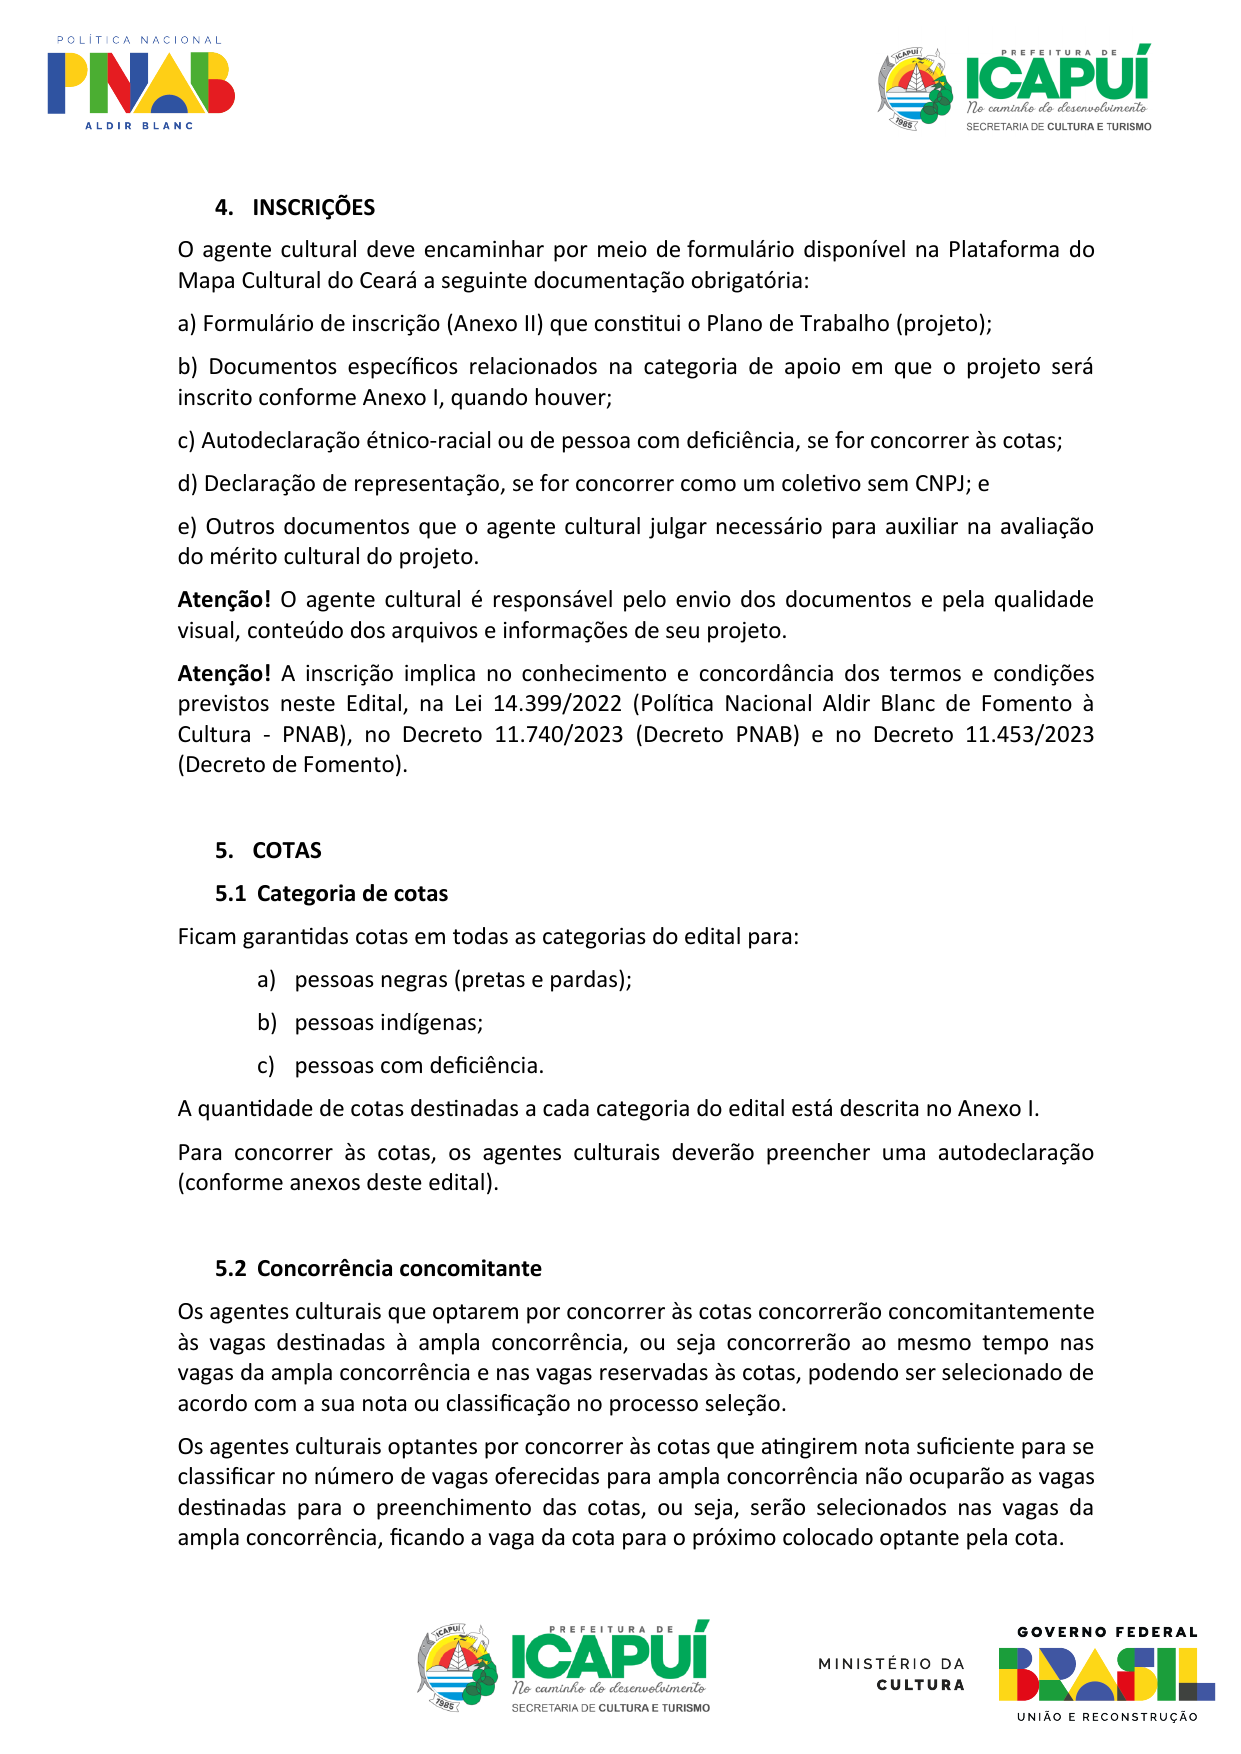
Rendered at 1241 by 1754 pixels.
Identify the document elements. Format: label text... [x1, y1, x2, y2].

text b) Documentos específicos relacionados na categoria de apoio em que o projeto será inscrito conforme Anexo I, quando houver; [177, 350, 1095, 411]
text Os agentes culturais optantes por concorrer às cotas que atingirem nota suficiente para se classificar no número de vagas oferecidas para ampla concorrência não ocuparão as vagas destinadas para o preenchimento das cotas, ou seja, serão selecionados nas vagas da ampla concorrência, ficando a vaga da cota para o próximo colocado optante pela cota. [177, 1430, 1095, 1552]
text Atenção! A inscrição implica no conhecimento e concordância dos termos e condições previstos neste Edital, na Lei 14.399/2022 (Política Nacional Aldir Blanc de Fomento à Cultura - PNAB), no Decreto 11.740/2023 (Decreto PNAB) e no Decreto 11.453/2023 (Decreto de Fomento). [177, 657, 1095, 779]
text Atenção! O agente cultural é responsável pelo envio dos documentos e pela qualidade visual, conteúdo dos arquivos e informações de seu projeto. [177, 583, 1095, 644]
text A quantidade de cotas destinadas a cada categoria do edital está descrita no Anexo I. [177, 1093, 1095, 1123]
list Concorrência concomitante [215, 1252, 1095, 1283]
list pessoas com deficiência. [257, 1049, 1095, 1080]
text d) Declaração de representação, se for concorrer como um coletivo sem CNPJ; e [177, 467, 1095, 497]
list COTAS [215, 834, 1095, 865]
text O agente cultural deve encaminhar por meio de formulário disponível na Plataforma do Mapa Cultural do Ceará a seguinte documentação obrigatória: [177, 234, 1095, 295]
text e) Outros documentos que o agente cultural julgar necessário para auxiliar na avaliação do mérito cultural do projeto. [177, 510, 1095, 571]
list pessoas negras (pretas e pardas); [257, 963, 1095, 994]
text Os agentes culturais que optarem por concorrer às cotas concorrerão concomitantemente às vagas destinadas à ampla concorrência, ou seja concorrerão ao mesmo tempo nas vagas da ampla concorrência e nas vagas reservadas às cotas, podendo ser selecionado de acordo com a sua nota ou classificação no processo seleção. [177, 1295, 1095, 1417]
text c) Autodeclaração étnico-racial ou de pessoa com deficiência, se for concorrer às cotas; [177, 424, 1095, 454]
text a) Formulário de inscrição (Anexo II) que constitui o Plano de Trabalho (projeto); [177, 307, 1095, 338]
list Categoria de cotas [215, 877, 1095, 908]
text Ficam garantidas cotas em todas as categorias do edital para: [177, 921, 1095, 951]
text Para concorrer às cotas, os agentes culturais deverão preencher uma autodeclaração (conforme anexos deste edital). [177, 1136, 1095, 1197]
list pessoas indígenas; [257, 1007, 1095, 1037]
picture [2, 0, 1241, 1753]
list INSCRIÇÕES [215, 191, 1095, 221]
